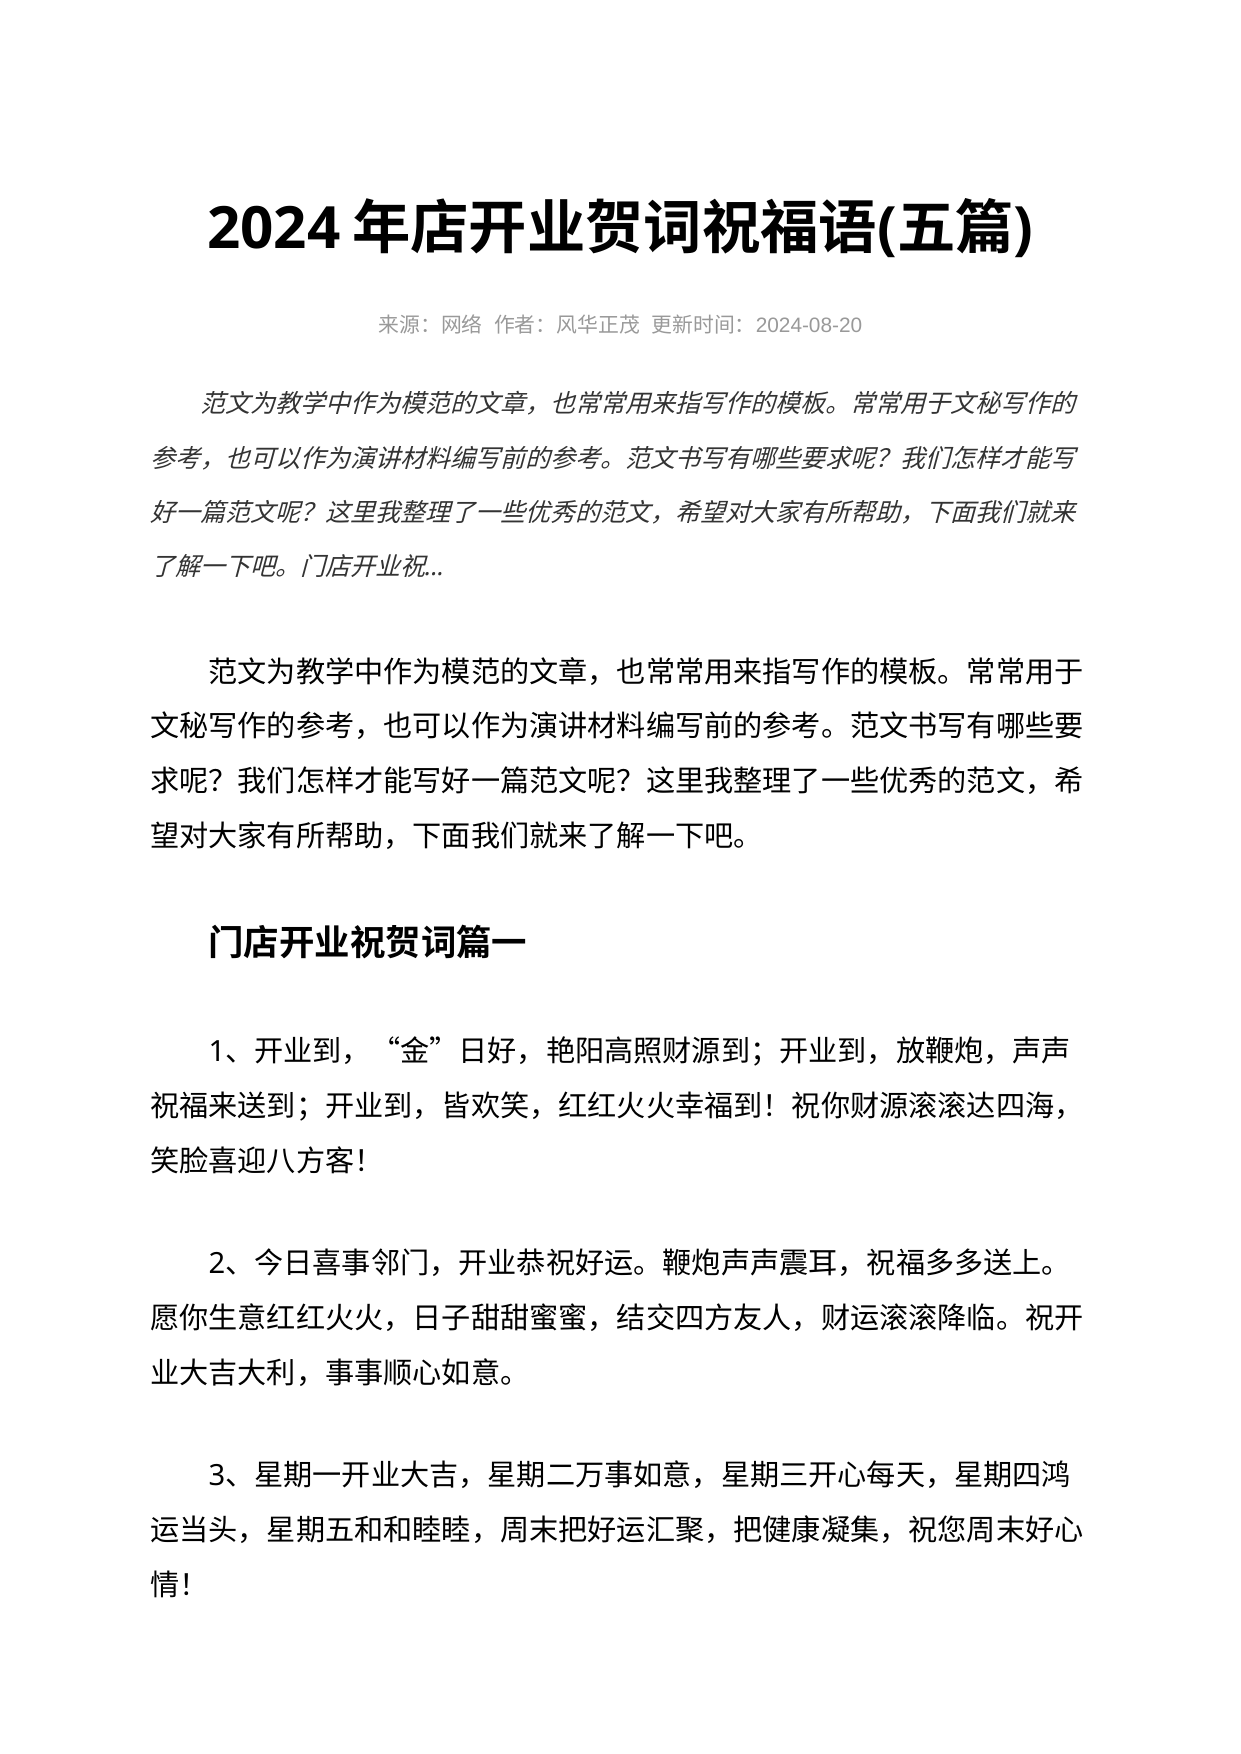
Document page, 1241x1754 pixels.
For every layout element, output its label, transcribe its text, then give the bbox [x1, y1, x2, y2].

text 门店开业祝贺词篇一 [150, 914, 1090, 966]
subtitle 2024年店开业贺词祝福语(五篇) [150, 181, 1090, 266]
text 来源：网络 作者：风华正茂 更新时间：2024-08-20 [150, 313, 1090, 337]
text 范文为教学中作为模范的文章，也常常用来指写作的模板。常常用于文秘写作的参考，也可以作为演讲材料编写前的参考。范文书写有哪些要求呢？我们怎样才能写好一篇范文呢？这里我整理了一些优秀的范文，希望对大家有所帮助，下面我们就来了解一下吧。 [150, 648, 1090, 855]
text 3、星期一开业大吉，星期二万事如意，星期三开心每天，星期四鸿运当头，星期五和和睦睦，周末把好运汇聚，把健康凝集，祝您周末好心情！ [150, 1451, 1090, 1603]
text 范文为教学中作为模范的文章，也常常用来指写作的模板。常常用于文秘写作的参考，也可以作为演讲材料编写前的参考。范文书写有哪些要求呢？我们怎样才能写好一篇范文呢？这里我整理了一些优秀的范文，希望对大家有所帮助，下面我们就来了解一下吧。门店开业祝... [150, 384, 1090, 583]
text 2、今日喜事邻门，开业恭祝好运。鞭炮声声震耳，祝福多多送上。愿你生意红红火火，日子甜甜蜜蜜，结交四方友人，财运滚滚降临。祝开业大吉大利，事事顺心如意。 [150, 1240, 1090, 1392]
text 1、开业到，“金”日好，艳阳高照财源到；开业到，放鞭炮，声声祝福来送到；开业到，皆欢笑，红红火火幸福到！祝你财源滚滚达四海，笑脸喜迎八方客！ [150, 1028, 1090, 1180]
